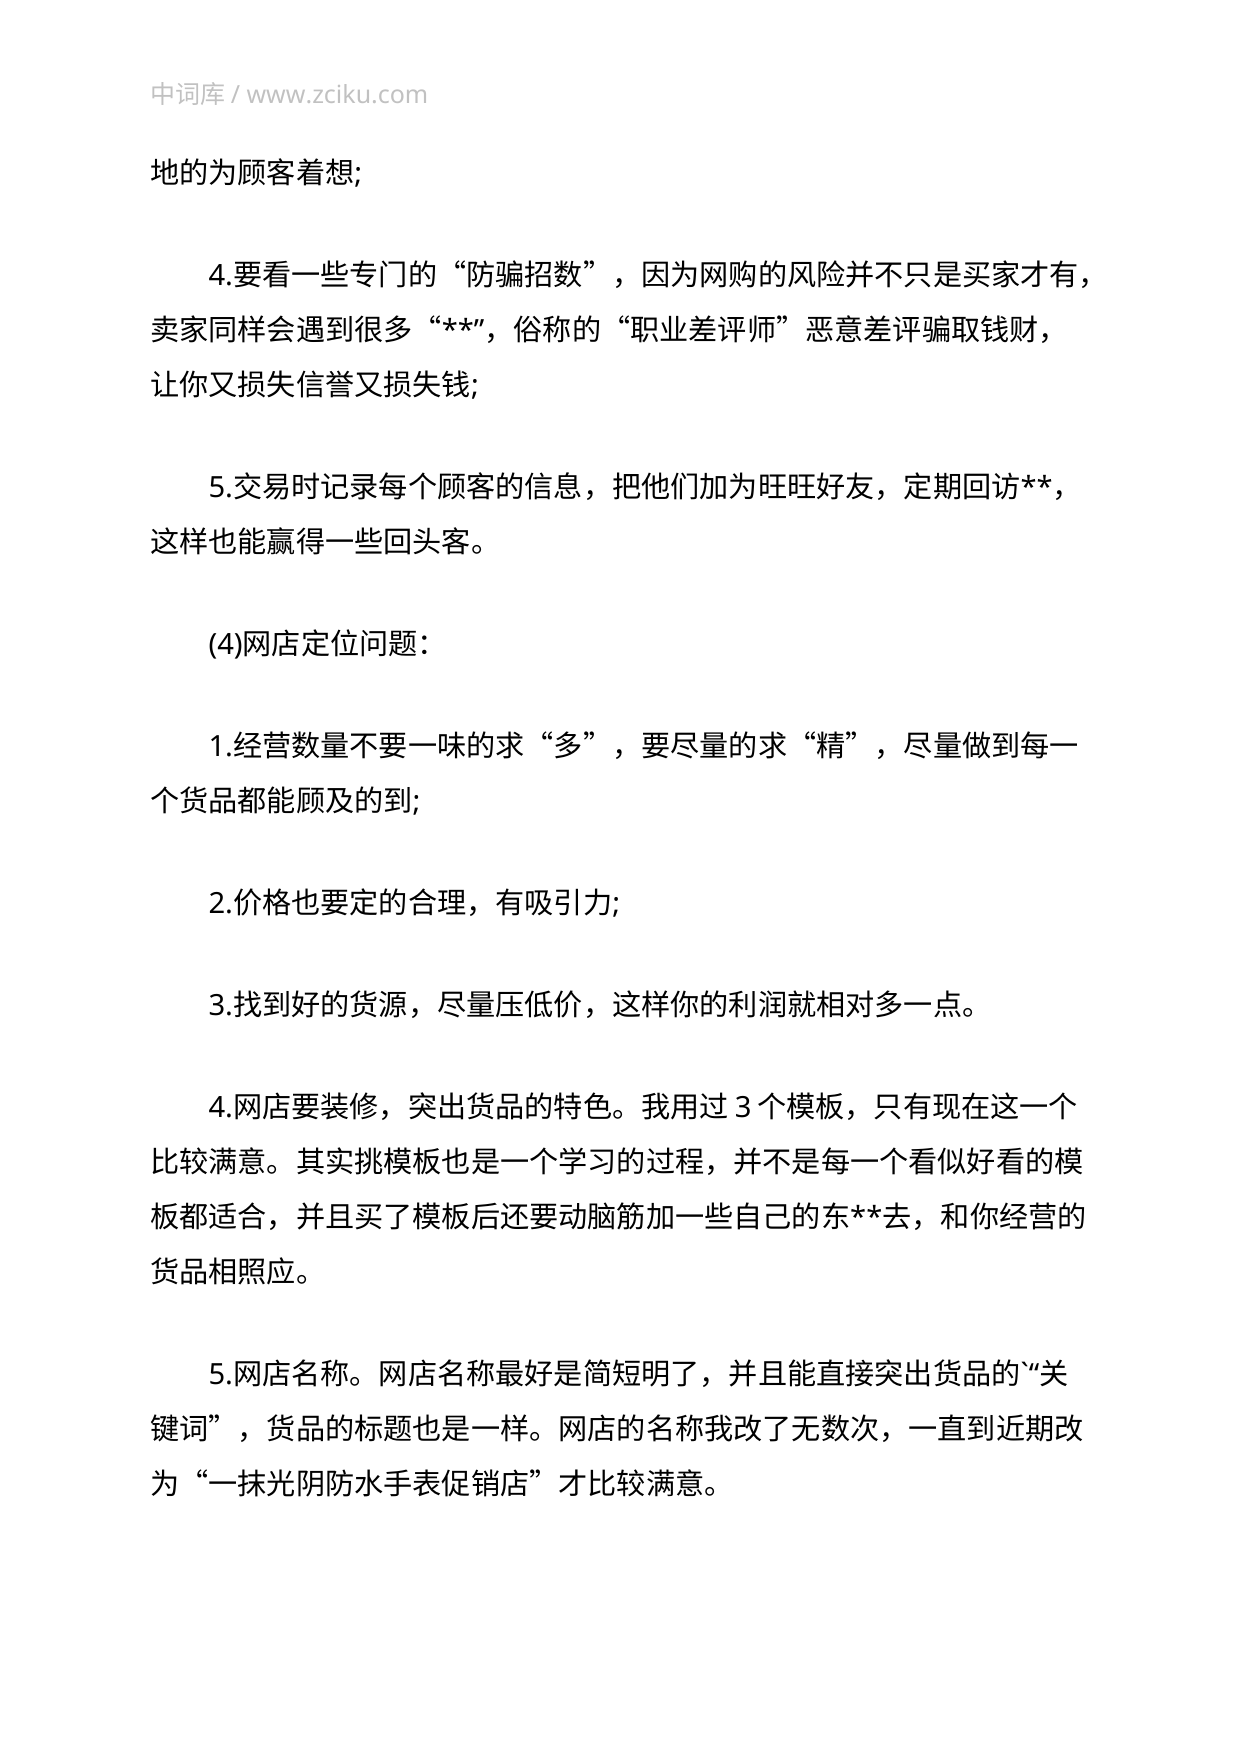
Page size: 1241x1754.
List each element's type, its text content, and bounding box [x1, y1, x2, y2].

text (4)网店定位问题： [150, 621, 1090, 663]
text 5.交易时记录每个顾客的信息，把他们加为旺旺好友，定期回访**，这样也能赢得一些回头客。 [150, 464, 1090, 561]
text 2.价格也要定的合理，有吸引力; [150, 880, 1090, 922]
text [150, 150, 1090, 192]
text 1.经营数量不要一味的求“多”，要尽量的求“精”，尽量做到每一个货品都能顾及的到; [150, 723, 1090, 820]
text 5.网店名称。网店名称最好是简短明了，并且能直接突出货品的`“关键词”，货品的标题也是一样。网店的名称我改了无数次，一直到近期改为“一抹光阴防水手表促销店”才比较满意。 [150, 1350, 1090, 1502]
text 4.网店要装修，突出货品的特色。我用过3个模板，只有现在这一个比较满意。其实挑模板也是一个学习的过程，并不是每一个看似好看的模板都适合，并且买了模板后还要动脑筋加一些自己的东**去，和你经营的货品相照应。 [150, 1084, 1090, 1291]
text 3.找到好的货源，尽量压低价，这样你的利润就相对多一点。 [150, 982, 1090, 1024]
text 4.要看一些专门的“防骗招数”，因为网购的风险并不只是买家才有，卖家同样会遇到很多“**”，俗称的“职业差评师”恶意差评骗取钱财，让你又损失信誉又损失钱; [150, 252, 1090, 404]
